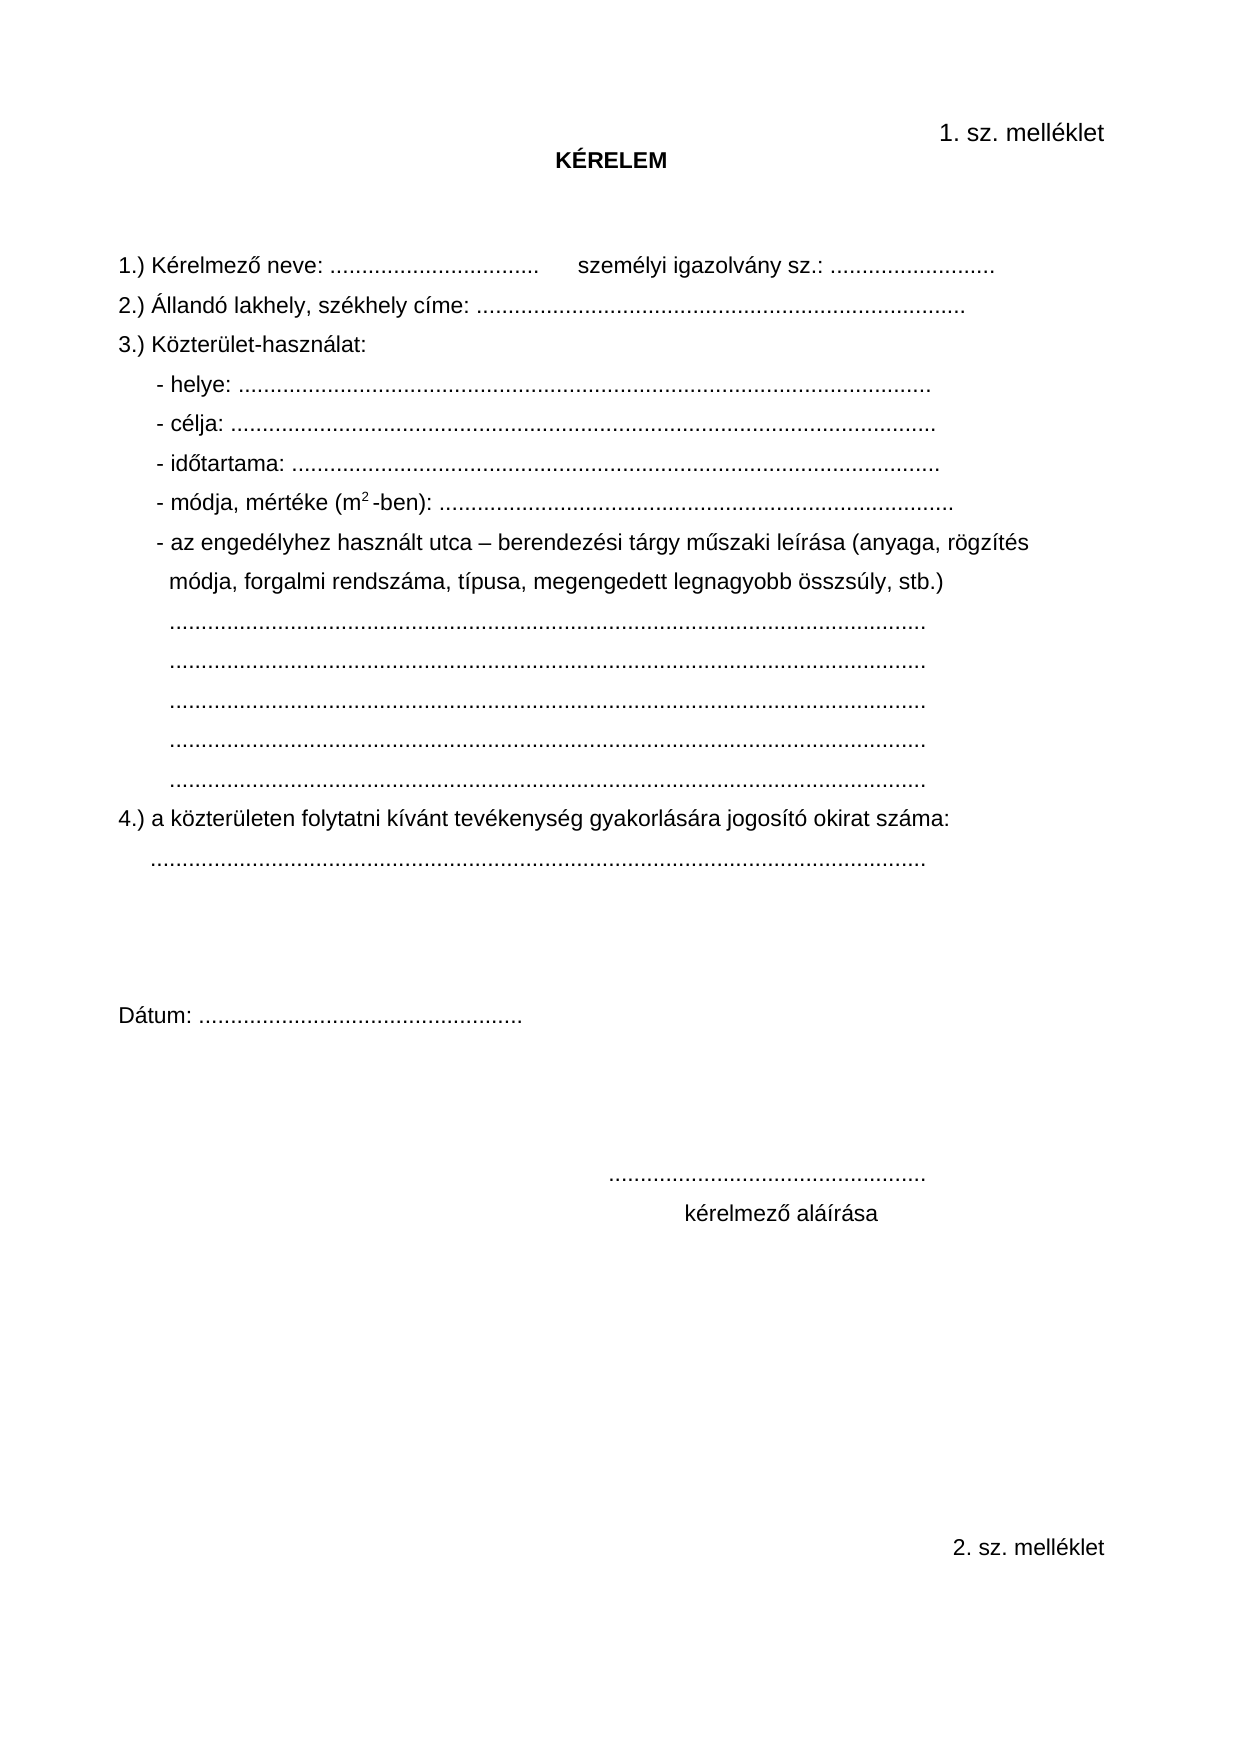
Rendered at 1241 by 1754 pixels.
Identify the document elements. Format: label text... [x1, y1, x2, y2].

text .................................................. [118, 1160, 1104, 1187]
text .......................................................................................................................... [118, 844, 1104, 871]
text - helye: ............................................................................................................. [118, 371, 1104, 397]
text ....................................................................................................................... [118, 766, 1104, 792]
text 1. sz. melléklet [118, 118, 1104, 147]
text módja, forgalmi rendszáma, típusa, megengedett legnagyobb összsúly, stb.) [118, 568, 1104, 594]
text - célja: ............................................................................................................... [118, 410, 1104, 437]
text ....................................................................................................................... [118, 726, 1104, 752]
text 1.) Kérelmező neve: ................................. személyi igazolvány sz.: .......................... [118, 252, 1104, 279]
text 2.) Állandó lakhely, székhely címe: ............................................................................. [118, 292, 1104, 318]
text ....................................................................................................................... [118, 647, 1104, 673]
text - az engedélyhez használt utca – berendezési tárgy műszaki leírása (anyaga, rögzítés [118, 529, 1104, 555]
text KÉRELEM [118, 147, 1104, 173]
text - módja, mértéke (m2 -ben): ................................................................................. [118, 489, 1104, 516]
text Dátum: ................................................... [118, 1002, 1104, 1029]
text kérelmező aláírása [118, 1200, 1104, 1226]
text 3.) Közterület-használat: [118, 331, 1104, 358]
text 2. sz. melléklet [118, 1534, 1104, 1560]
text ....................................................................................................................... [118, 608, 1104, 634]
text 4.) a közterületen folytatni kívánt tevékenység gyakorlására jogosító okirat száma: [118, 805, 1104, 831]
text - időtartama: ...................................................................................................... [118, 450, 1104, 476]
text ....................................................................................................................... [118, 687, 1104, 713]
